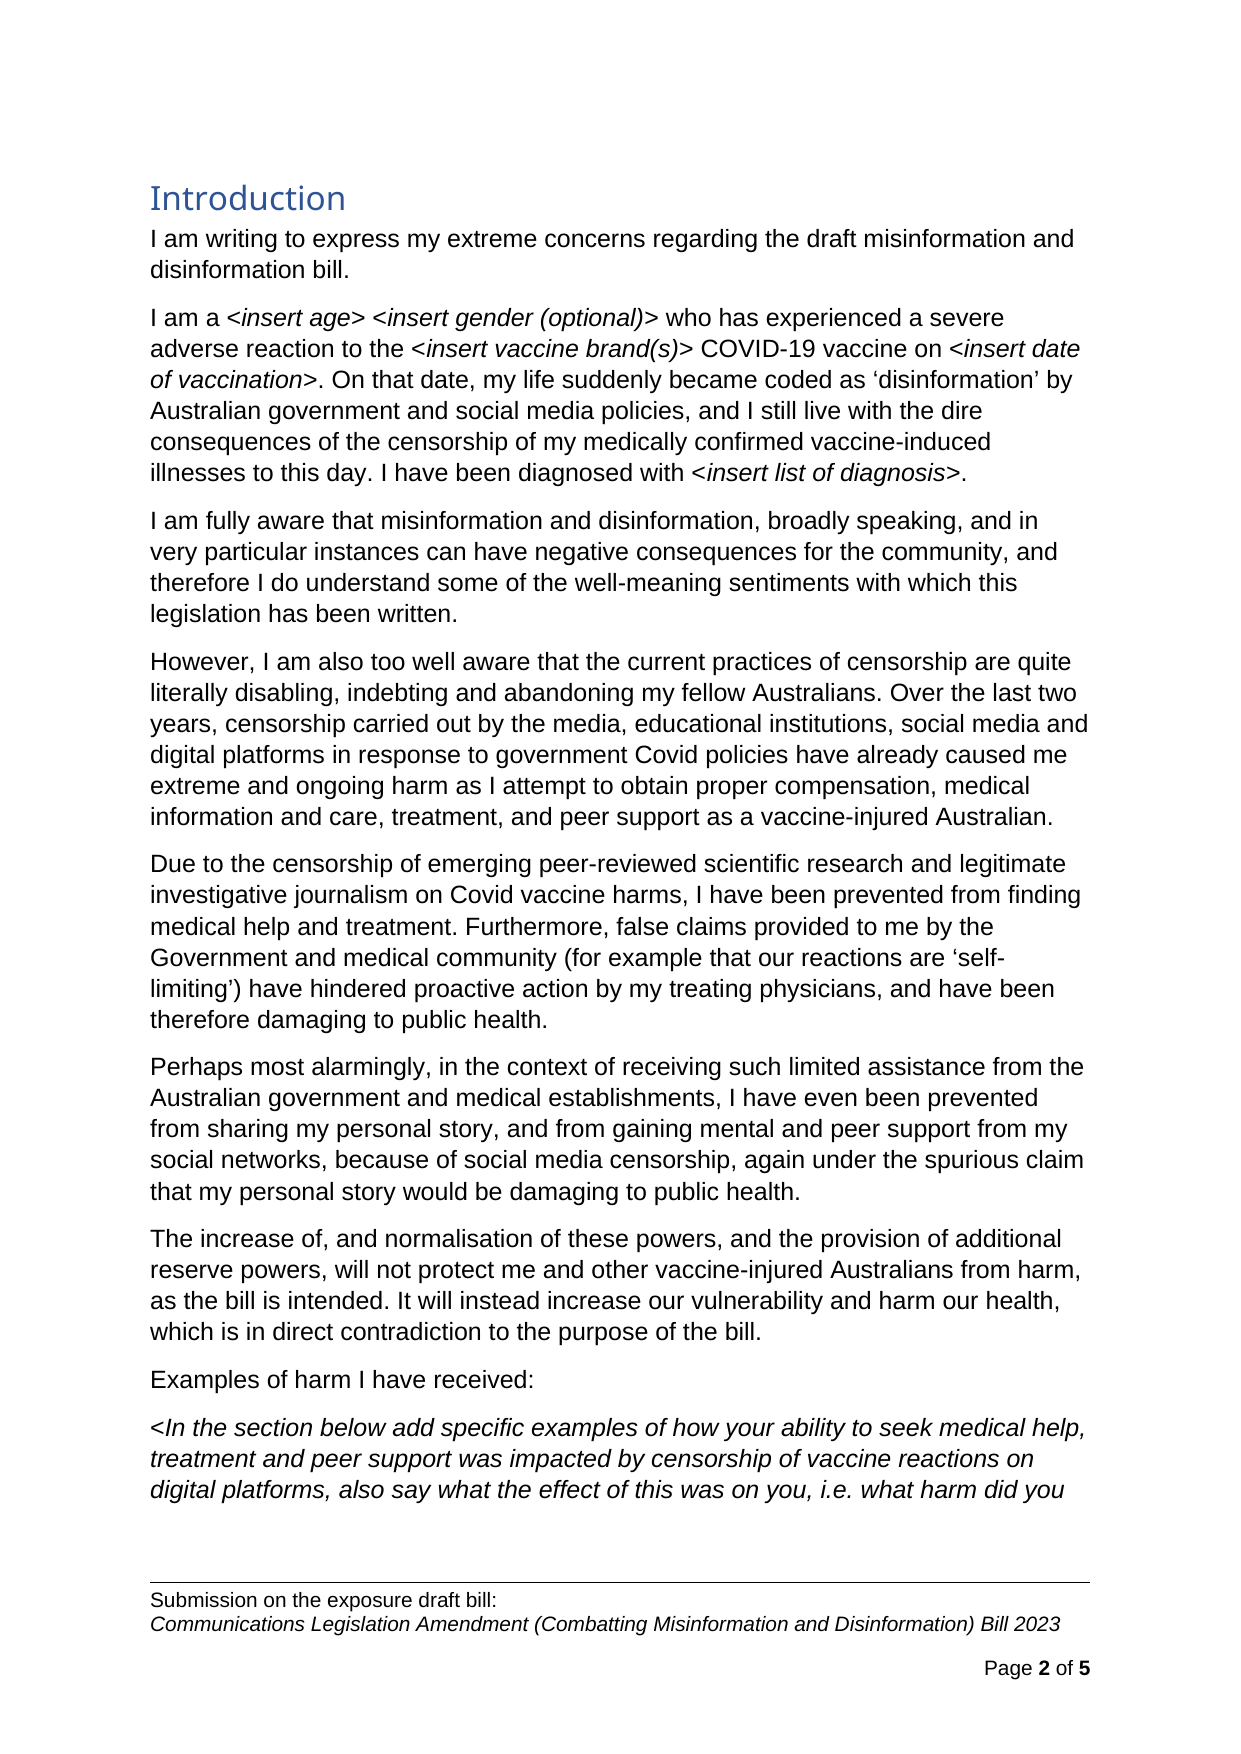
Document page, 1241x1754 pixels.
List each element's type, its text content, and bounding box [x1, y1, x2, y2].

text Due to the censorship of emerging peer-reviewed scientific research and legitimate investigative journalism on Covid vaccine harms, I have been prevented from finding medical help and treatment. Furthermore, false claims provided to me by the Government and medical community (for example that our reactions are ‘self-limiting’) have hindered proactive action by my treating physicians, and have been therefore damaging to public health. [150, 849, 1090, 1033]
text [150, 1413, 1090, 1503]
text However, I am also too well aware that the current practices of censorship are quite literally disabling, indebting and abandoning my fellow Australians. Over the last two years, censorship carried out by the media, educational institutions, social media and digital platforms in response to government Covid policies have already caused me extreme and ongoing harm as I attempt to obtain proper compensation, medical information and care, treatment, and peer support as a vaccine-injured Australian. [150, 646, 1090, 830]
text I am fully aware that misinformation and disinformation, broadly speaking, and in very particular instances can have negative consequences for the community, and therefore I do understand some of the well-meaning sentiments with which this legislation has been written. [150, 506, 1090, 627]
text Examples of harm I have received: [150, 1365, 1090, 1394]
text The increase of, and normalisation of these powers, and the provision of additional reserve powers, will not protect me and other vaccine-injured Australians from harm, as the bill is intended. It will instead increase our vulnerability and harm our health, which is in direct contradiction to the purpose of the bill. [150, 1224, 1090, 1346]
text I am writing to express my extreme concerns regarding the draft misinformation and disinformation bill. [150, 224, 1090, 284]
subtitle Introduction [150, 175, 1090, 220]
text I am a <insert age> <insert gender (optional)> who has experienced a severe adverse reaction to the <insert vaccine brand(s)> COVID-19 vaccine on <insert date of vaccination>. On that date, my life suddenly became coded as ‘disinformation’ by Australian government and social media policies, and I still live with the dire consequences of the censorship of my medically confirmed vaccine-induced illnesses to this day. I have been diagnosed with <insert list of diagnosis>. [150, 303, 1090, 487]
text Perhaps most alarmingly, in the context of receiving such limited assistance from the Australian government and medical establishments, I have even been prevented from sharing my personal story, and from gaining mental and peer support from my social networks, because of social media censorship, again under the spurious claim that my personal story would be damaging to public health. [150, 1052, 1090, 1205]
